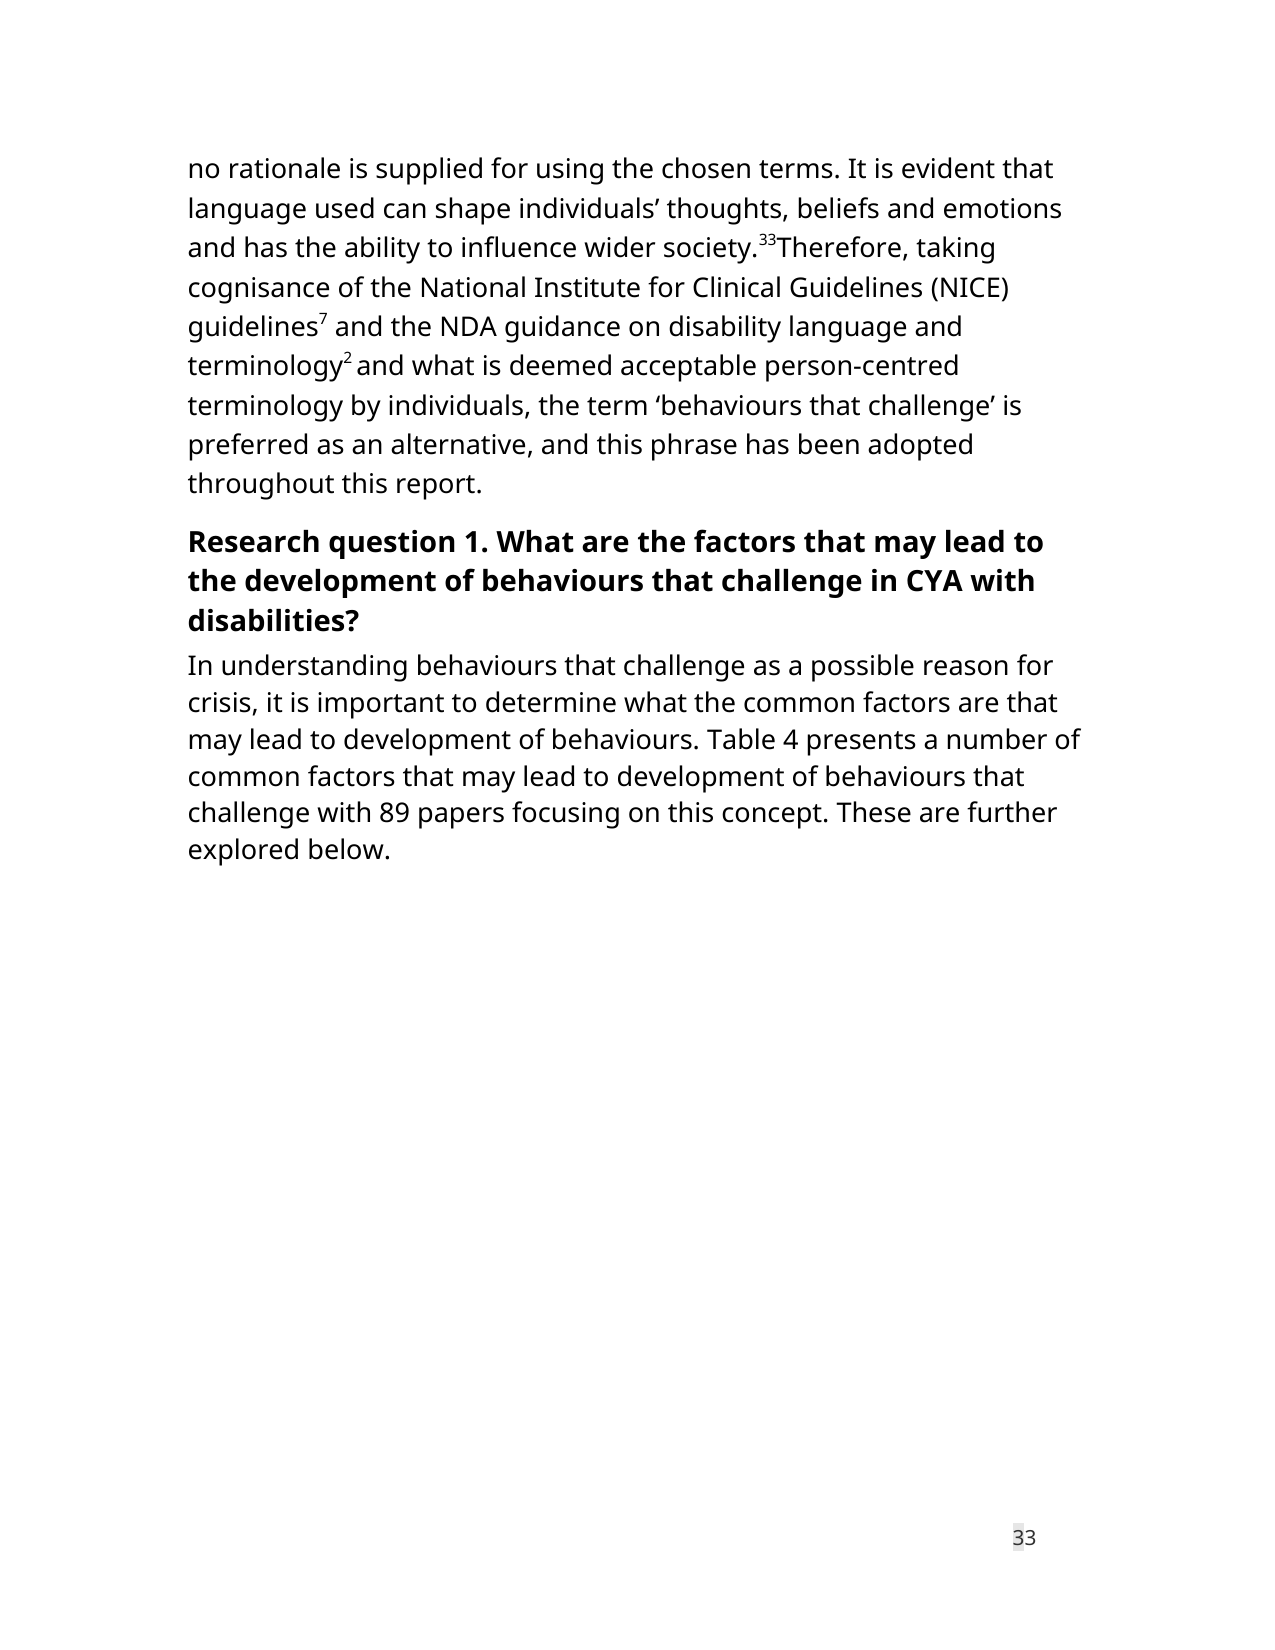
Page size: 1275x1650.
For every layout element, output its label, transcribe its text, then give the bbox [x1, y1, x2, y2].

list In understanding behaviours that challenge as a possible reason for crisis, it is important to determine what the common factors are that may lead to development of behaviours. Table 4 presents a number of common factors that may lead to development of behaviours that challenge with 89 papers focusing on this concept. These are further explored below. [187, 646, 1087, 868]
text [187, 150, 1087, 502]
subtitle Research question 1. What are the factors that may lead to the development of behaviours that challenge in CYA with disabilities? [187, 521, 1087, 640]
